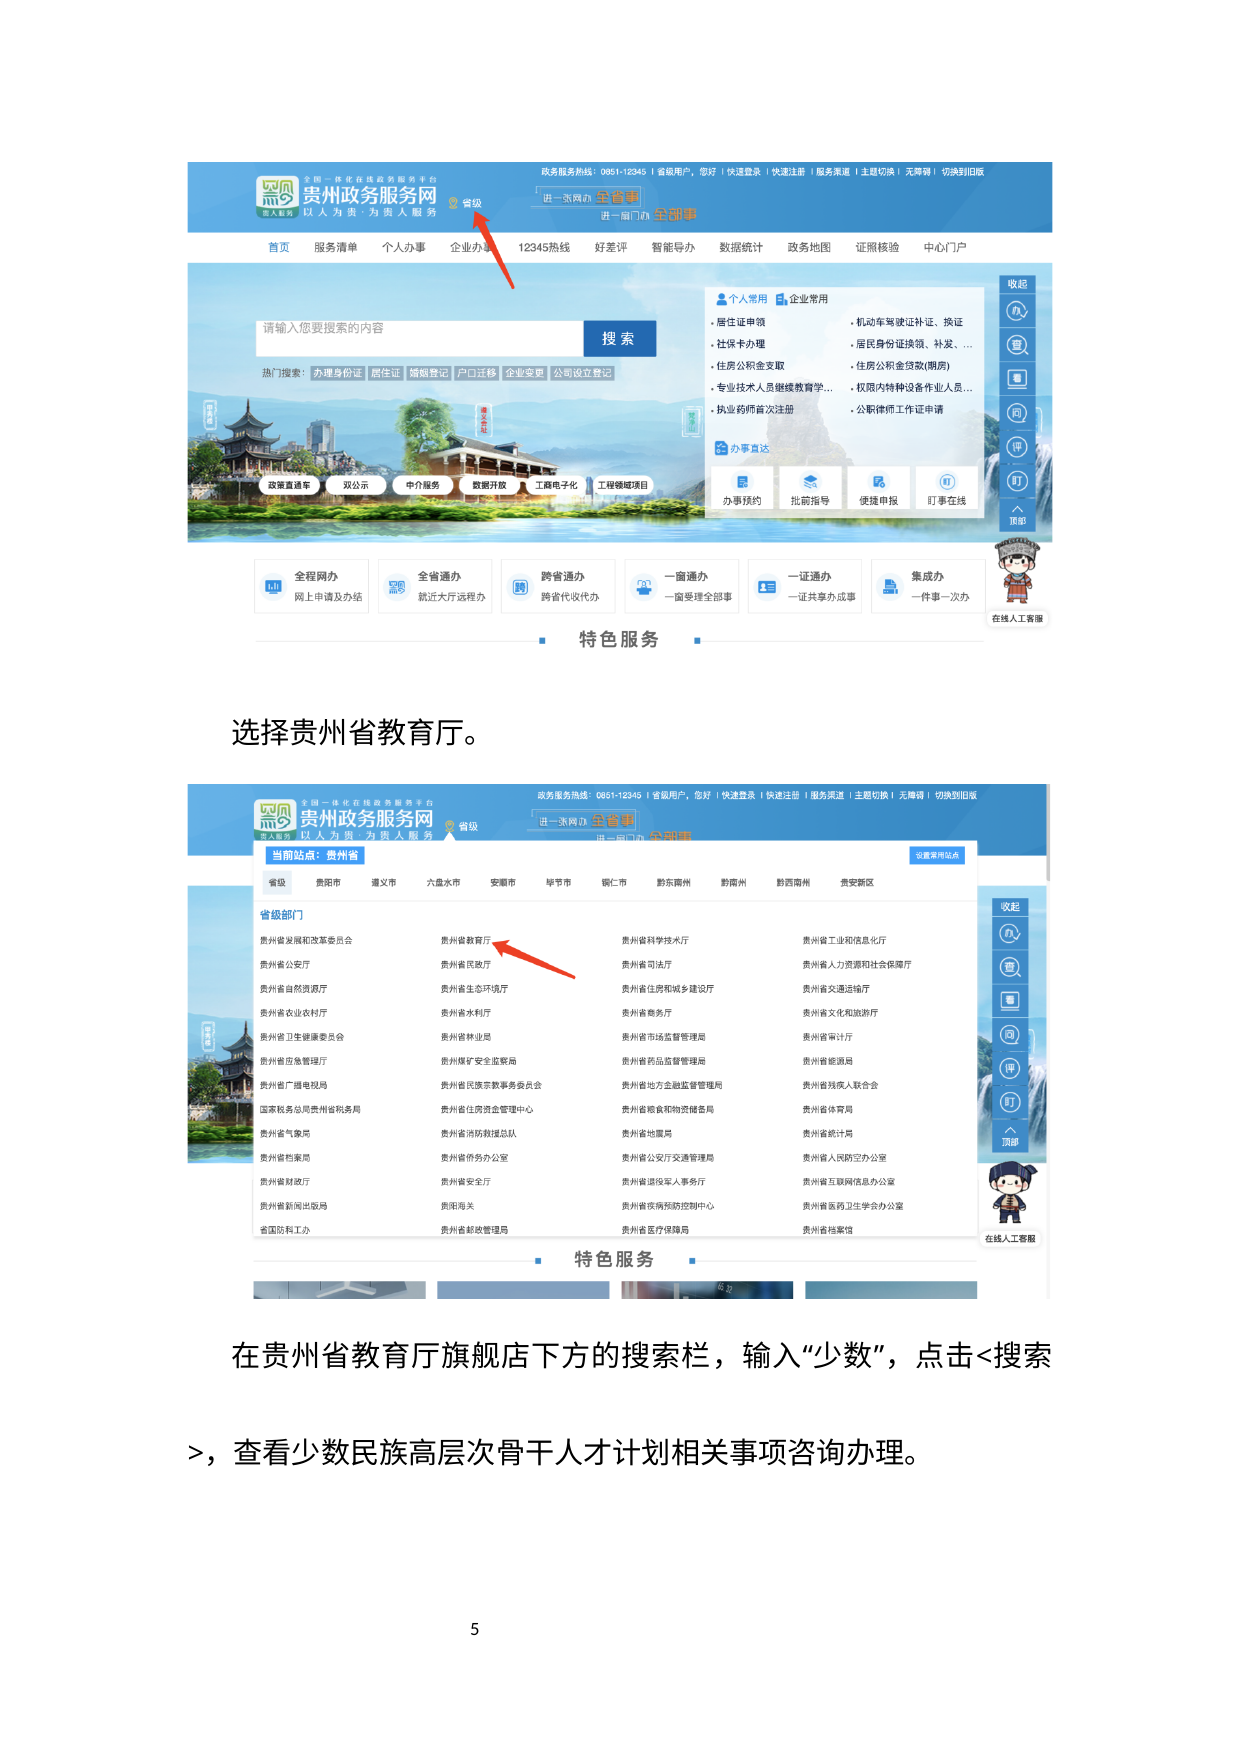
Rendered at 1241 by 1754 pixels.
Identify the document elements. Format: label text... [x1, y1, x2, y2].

picture [187, 162, 1053, 652]
text 选择贵州省教育厅。 [187, 700, 1053, 765]
text 在贵州省教育厅旗舰店下方的搜索栏，输入“少数”，点击<搜索>，查看少数民族高层次骨干人才计划相关事项咨询办理。 [187, 1322, 1053, 1485]
picture [187, 784, 1051, 1299]
